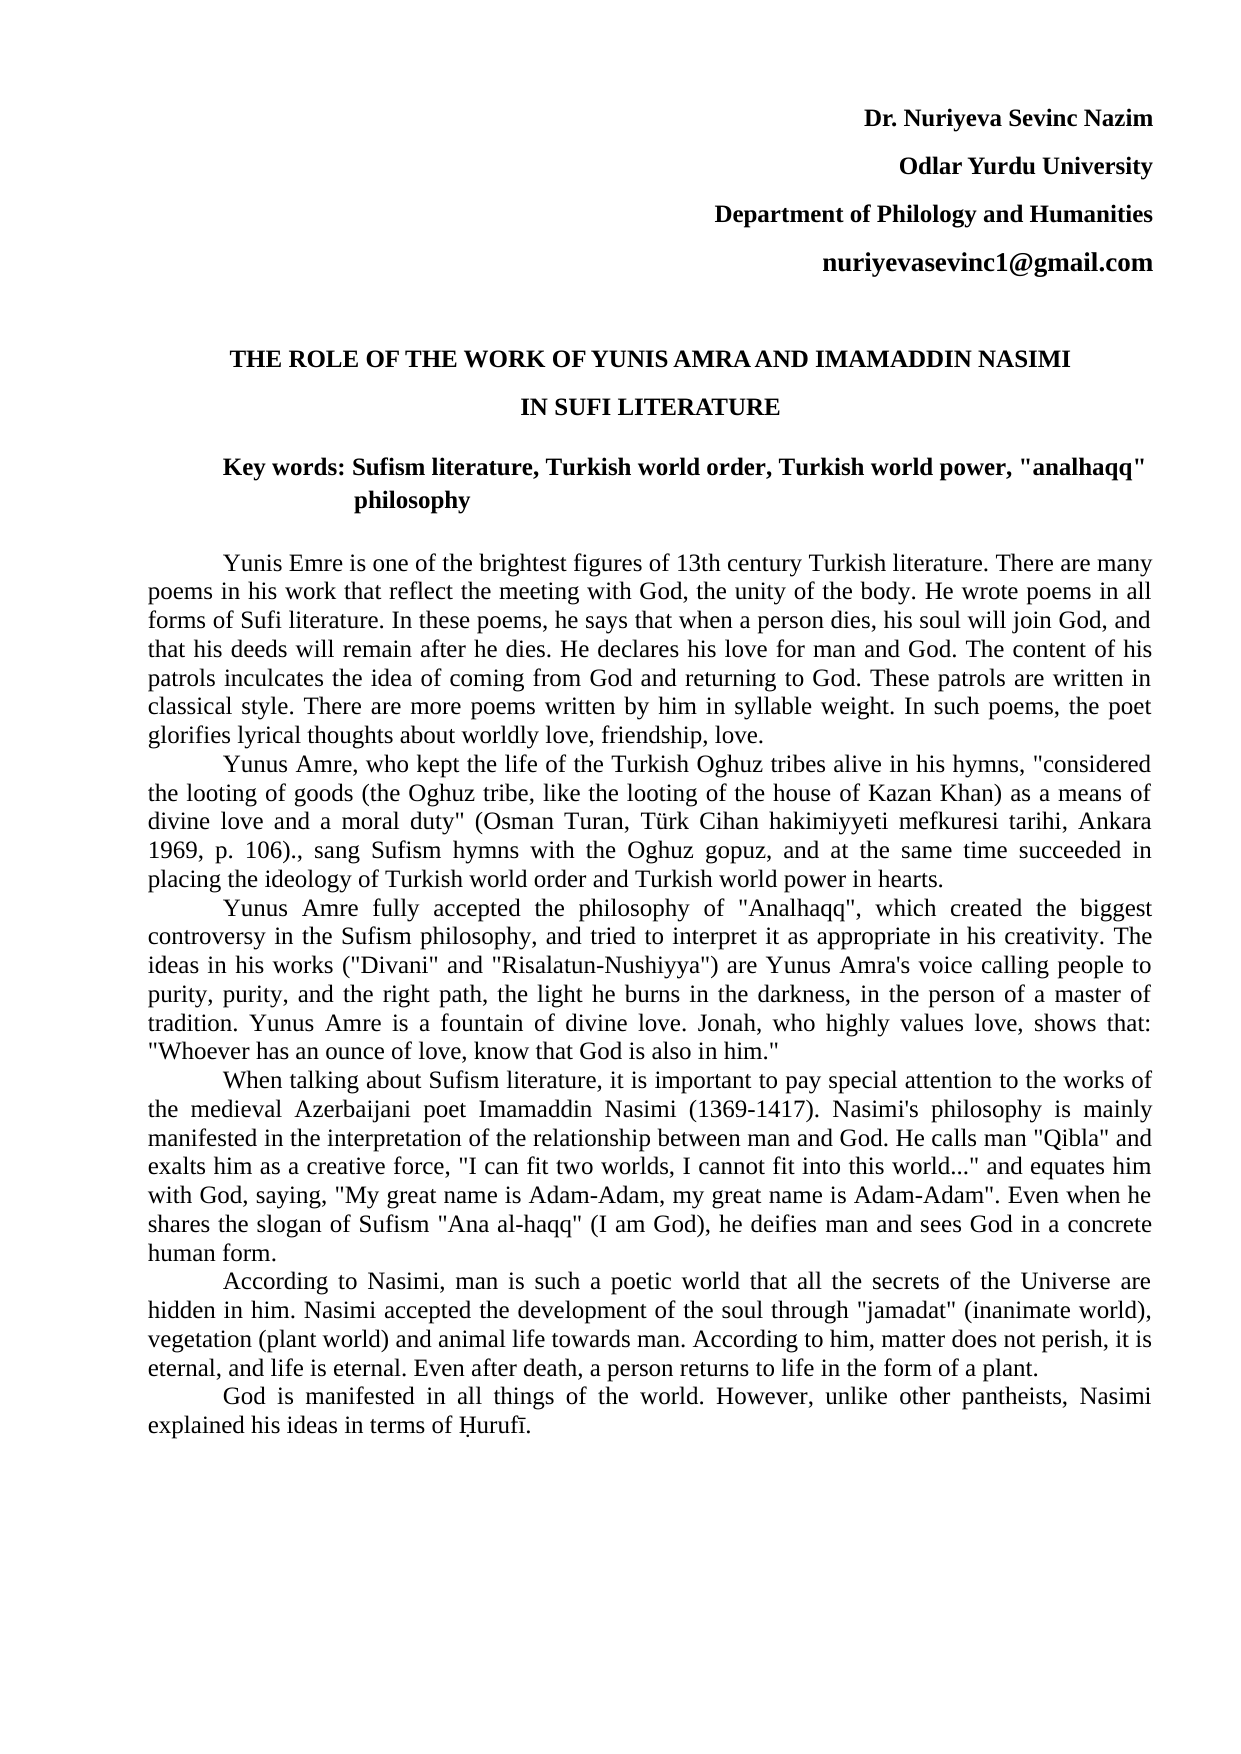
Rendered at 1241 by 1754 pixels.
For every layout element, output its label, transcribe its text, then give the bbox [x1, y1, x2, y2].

text When talking about Sufism literature, it is important to pay special attention to the works of the medieval Azerbaijani poet Imamaddin Nasimi (1369-1417). Nasimi's philosophy is mainly manifested in the interpretation of the relationship between man and God. He calls man "Qibla" and exalts him as a creative force, "I can fit two worlds, I cannot fit into this world..." and equates him with God, saying, "My great name is Adam-Adam, my great name is Adam-Adam". Even when he shares the slogan of Sufism "Ana al-haqq" (I am God), he deifies man and sees God in a concrete human form. [148, 1065, 1153, 1266]
text IN SUFI LITERATURE [148, 392, 1153, 421]
text Yunus Amre, who kept the life of the Turkish Oghuz tribes alive in his hymns, "considered the looting of goods (the Oghuz tribe, like the looting of the house of Kazan Khan) as a means of divine love and a moral duty" (Osman Turan, Türk Cihan hakimiyyeti mefkuresi tarihi, Ankara 1969, p. 106)., sang Sufism hymns with the Oghuz gopuz, and at the same time succeeded in placing the ideology of Turkish world order and Turkish world power in hearts. [148, 749, 1153, 893]
text Odlar Yurdu University [148, 151, 1153, 180]
text Yunus Amre fully accepted the philosophy of "Analhaqq", which created the biggest controversy in the Sufism philosophy, and tried to interpret it as appropriate in his creativity. The ideas in his works ("Divani" and "Risalatun-Nushiyya") are Yunus Amra's voice calling people to purity, purity, and the right path, the light he burns in the darkness, in the person of a master of tradition. Yunus Amre is a fountain of divine love. Jonah, who highly values love, shows that: "Whoever has an ounce of love, know that God is also in him." [148, 893, 1153, 1065]
text Dr. Nuriyeva Sevinc Nazim [148, 103, 1153, 132]
text Key words: Sufism literature, Turkish world order, Turkish world power, "analhaqq" philosophy [223, 452, 1153, 514]
text Department of Philology and Humanities [148, 199, 1153, 228]
text nuriyevasevinc1@gmail.com [148, 247, 1153, 278]
text THE ROLE OF THE WORK OF YUNIS AMRA AND IMAMADDIN NASIMI [148, 344, 1153, 373]
text Yunis Emre is one of the brightest figures of 13th century Turkish literature. There are many poems in his work that reflect the meeting with God, the unity of the body. He wrote poems in all forms of Sufi literature. In these poems, he says that when a person dies, his soul will join God, and that his deeds will remain after he dies. He declares his love for man and God. The content of his patrols inculcates the idea of coming from God and returning to God. These patrols are written in classical style. There are more poems written by him in syllable weight. In such poems, the poet glorifies lyrical thoughts about worldly love, friendship, love. [148, 548, 1153, 749]
text According to Nasimi, man is such a poetic world that all the secrets of the Universe are hidden in him. Nasimi accepted the development of the soul through "jamadat" (inanimate world), vegetation (plant world) and animal life towards man. According to him, matter does not perish, it is eternal, and life is eternal. Even after death, a person returns to life in the form of a plant. [148, 1266, 1153, 1381]
text God is manifested in all things of the world. However, unlike other pantheists, Nasimi explained his ideas in terms of Ḥurufī. [148, 1381, 1153, 1439]
